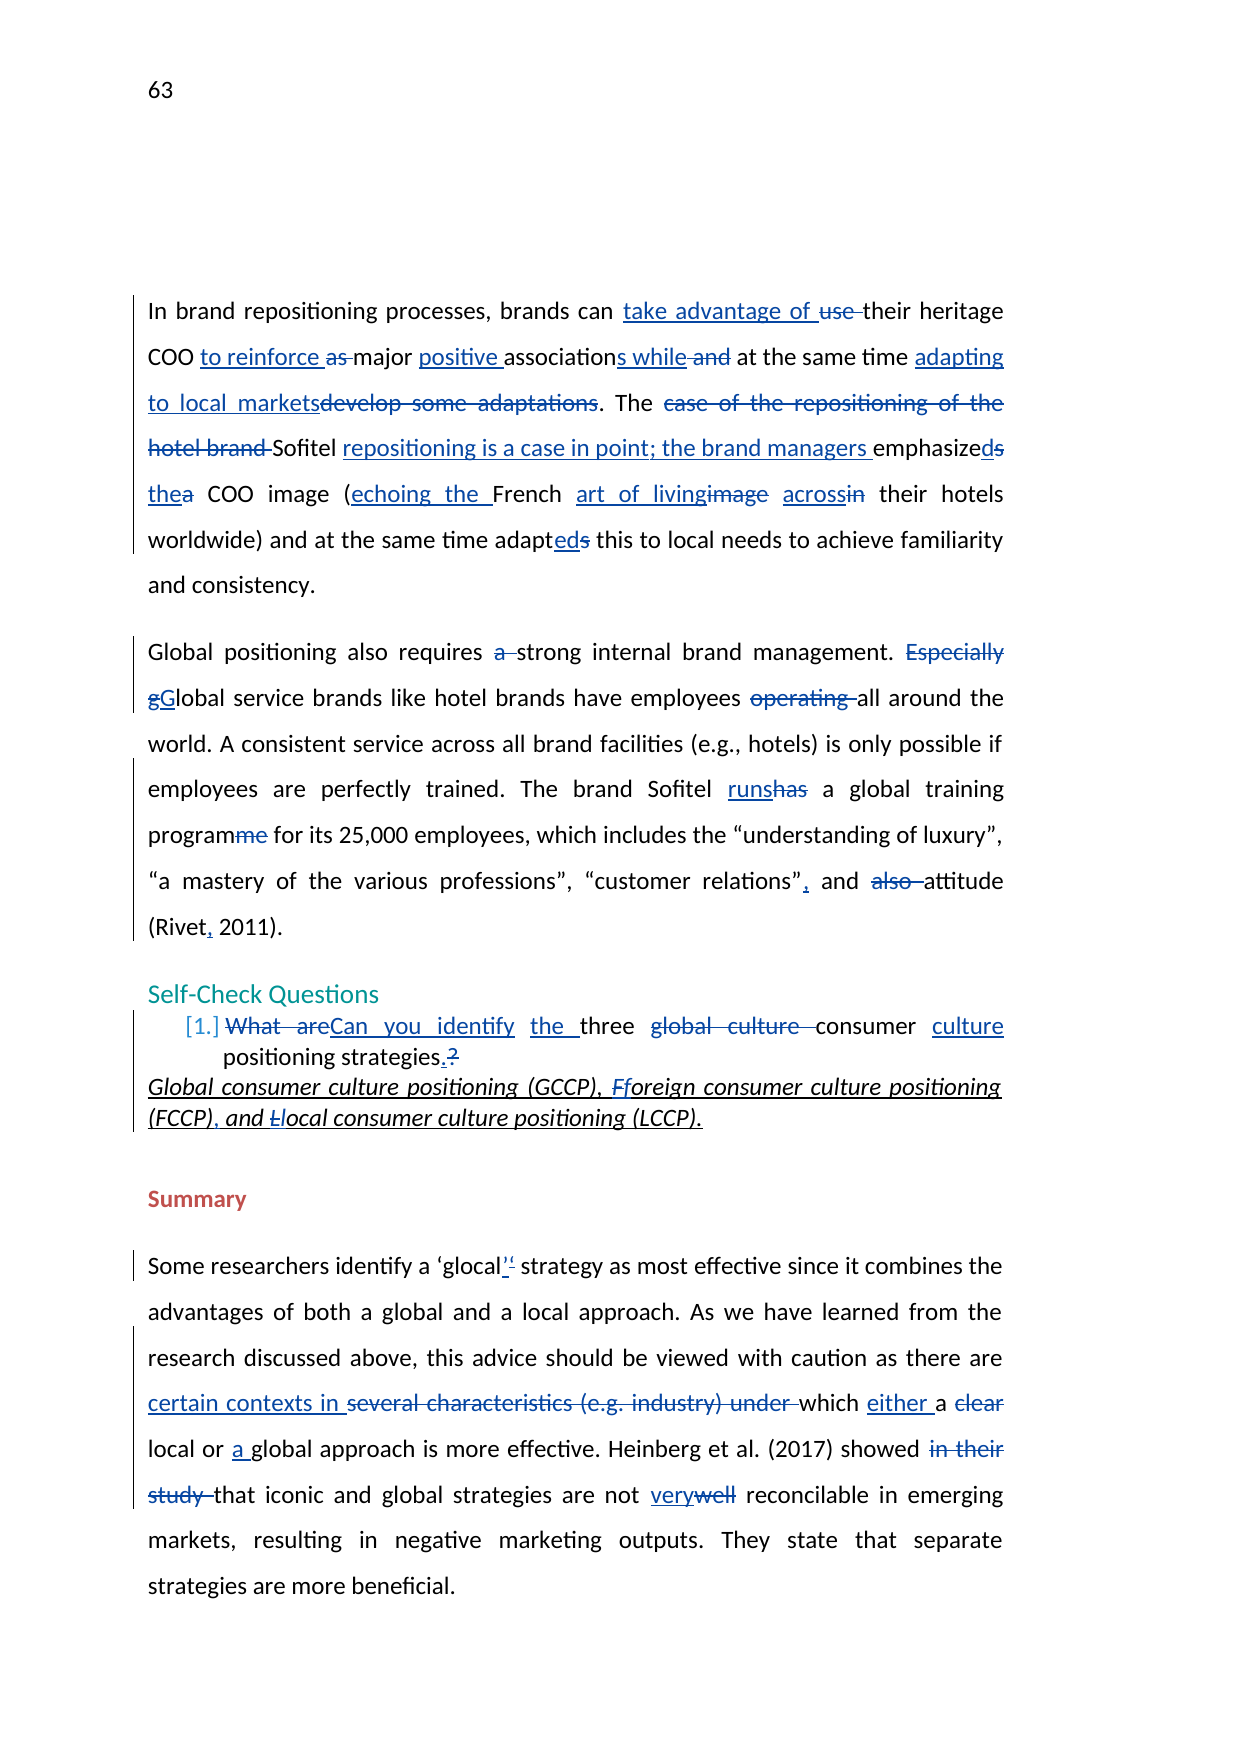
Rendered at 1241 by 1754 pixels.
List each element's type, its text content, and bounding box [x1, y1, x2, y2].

text In brand repositioning processes, brands can their heritageCOO major association at the same time . The Sofitel emphasize COO image (French their hotels worldwide) and at the same time adapt this to local needs to achieve familiarity and consistency. [148, 295, 1004, 600]
list three consumer positioning strategies [185, 1010, 1004, 1071]
subtitle Self-Check Questions [148, 977, 1004, 1010]
text Summary [148, 1184, 1004, 1214]
text Some researchers identify a ‘glocal strategy as most effective since it combines the advantages of both a global and a local approach. As we have learned from the research discussed above, this advice should be viewed with caution as there are which a local or global approach is more effective. Heinberg et al. (2017) showed that iconic and global strategies are not reconcilable in emerging markets, resulting in negative marketing outputs. They state that separate strategies are more beneficial. [148, 1250, 1004, 1601]
text Global consumer culture positioning (GCCP), oreign consumer culture positioning (FCCP) and ocal consumer culture positioning (LCCP). [148, 1071, 1004, 1132]
text Global positioning also requires strong internal brand management. lobal service brands like hotel brands have employees all around the world. A consistent service across all brand facilities (e.g., hotels) is only possible if employees are perfectly trained. The brand Sofitel a global training program for its 25,000 employees, which includes the “understanding of luxury”, “a mastery of the various professions”, “customer relations” and attitude (Rivet 2011). [148, 636, 1004, 941]
